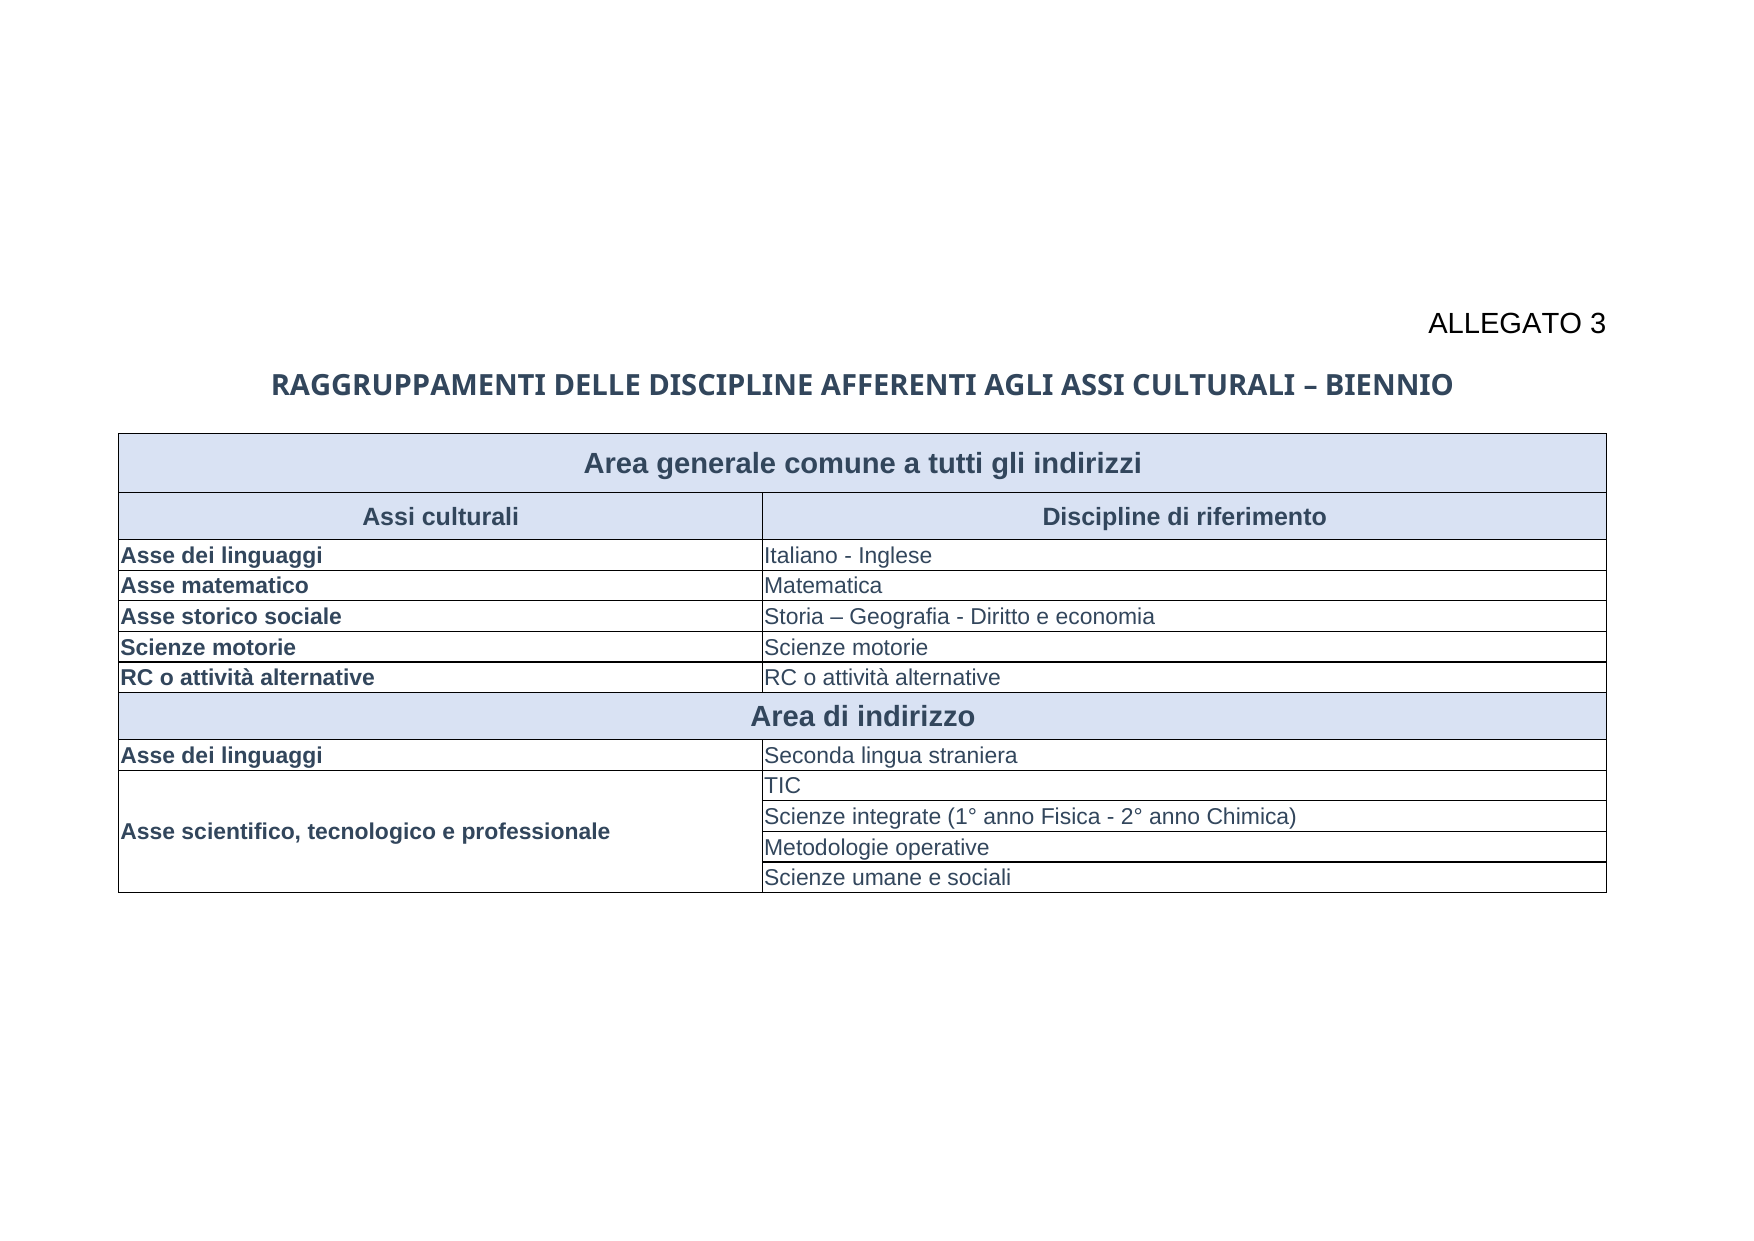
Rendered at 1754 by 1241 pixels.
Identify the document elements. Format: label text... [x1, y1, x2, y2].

table_cell Seconda lingua straniera [763, 740, 1606, 770]
table_cell Scienze motorie [119, 632, 762, 661]
table_header Area generale comune a tutti gli indirizzi [119, 434, 1606, 492]
table_cell Scienze integrate (1° anno Fisica - 2° anno Chimica) [763, 801, 1606, 831]
table_cell Scienze motorie [763, 632, 1606, 661]
table_cell Area di indirizzo [119, 693, 1606, 739]
text RAGGRUPPAMENTI DELLE DISCIPLINE AFFERENTI AGLI ASSI CULTURALI – BIENNIO [118, 364, 1606, 404]
table_cell Asse scientifico, tecnologico e professionale [119, 771, 762, 892]
table_cell Asse dei linguaggi [119, 540, 762, 570]
table_cell TIC [763, 771, 1606, 800]
table_cell Assi culturali [119, 493, 762, 539]
table_cell Discipline di riferimento [763, 493, 1606, 539]
table_cell Scienze umane e sociali [763, 863, 1606, 892]
table_cell Asse matematico [119, 571, 762, 600]
table_cell Asse dei linguaggi [119, 740, 762, 770]
table_cell Storia – Geografia - Diritto e economia [763, 601, 1606, 631]
table_cell RC o attività alternative [763, 663, 1606, 692]
table_cell Italiano - Inglese [763, 540, 1606, 570]
table_cell Matematica [763, 571, 1606, 600]
table_cell RC o attività alternative [119, 663, 762, 692]
table_cell Asse storico sociale [119, 601, 762, 631]
table_cell Metodologie operative [763, 832, 1606, 861]
text ALLEGATO 3 [118, 306, 1606, 339]
